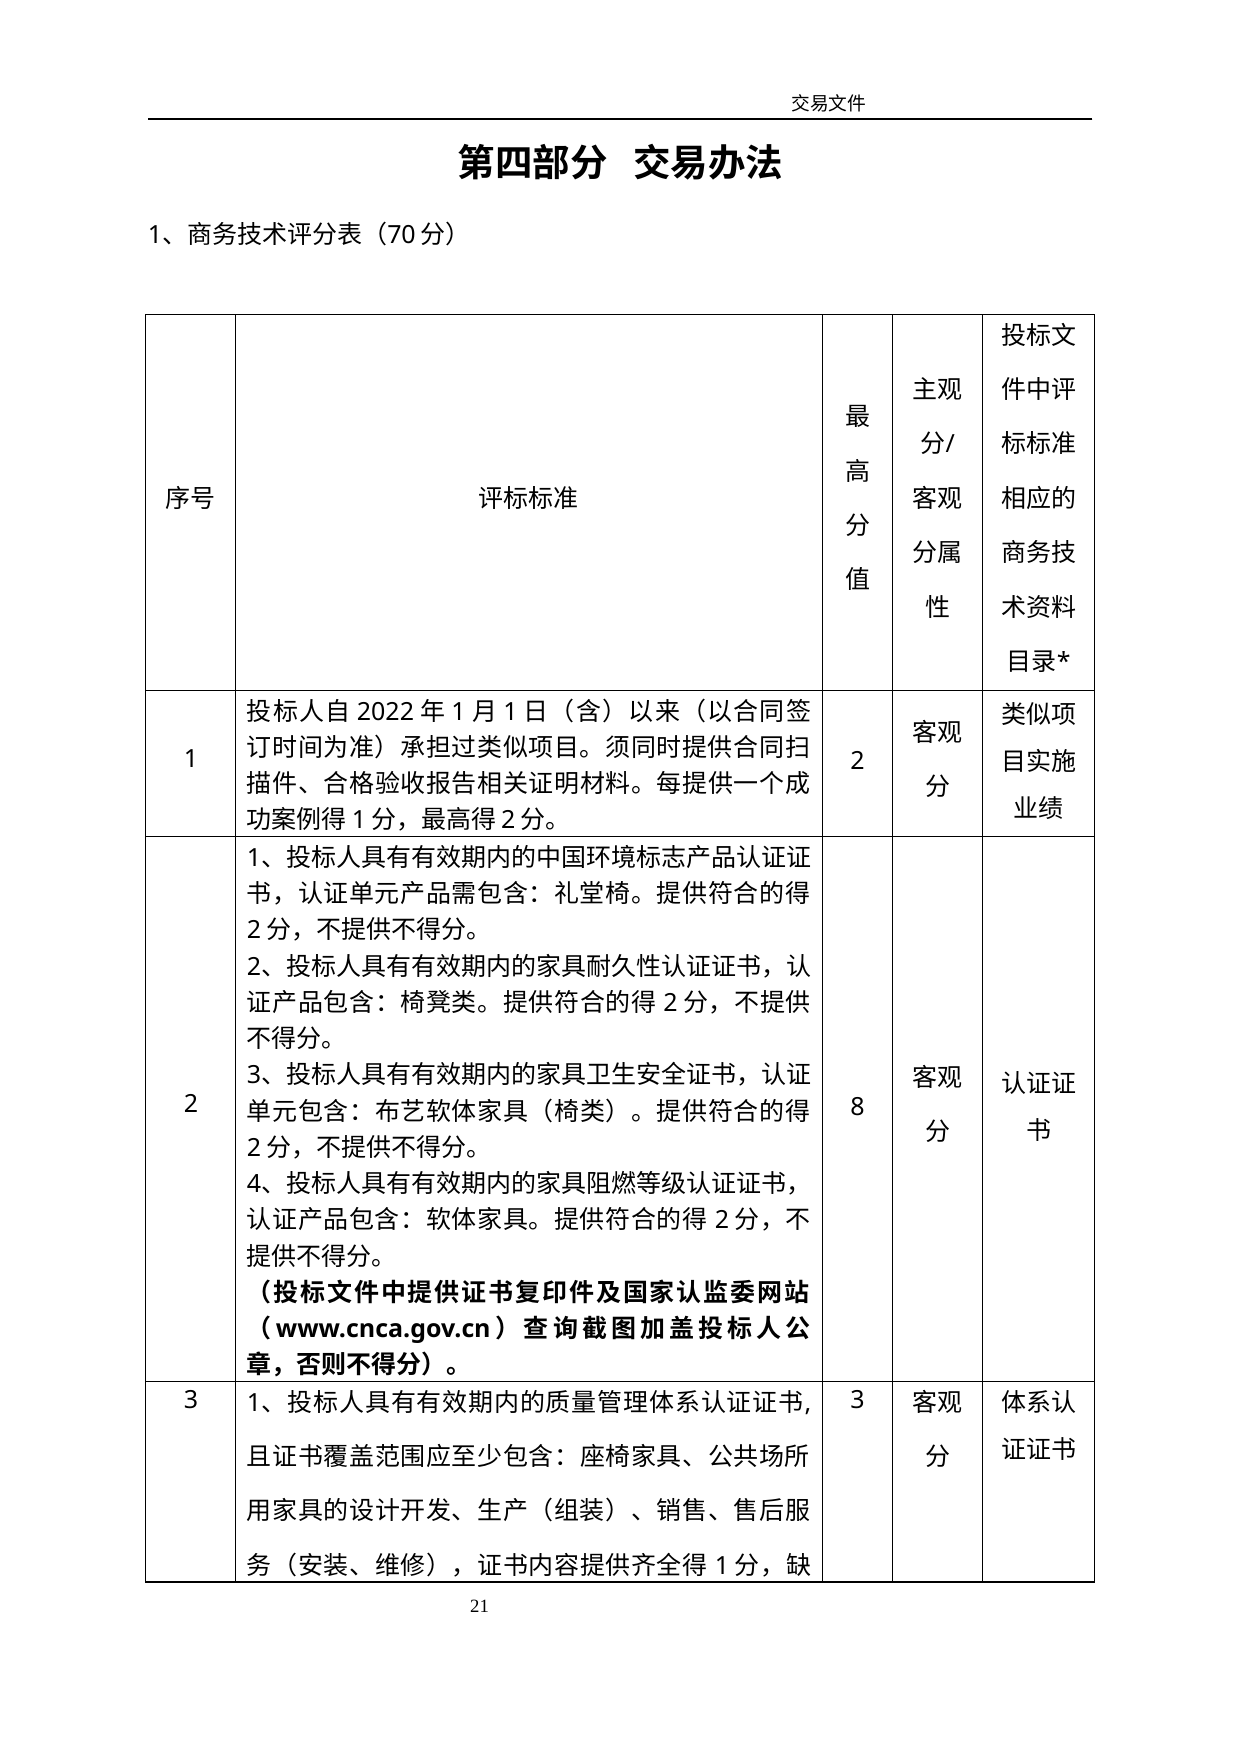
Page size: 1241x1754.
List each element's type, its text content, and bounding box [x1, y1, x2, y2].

text 1、商务技术评分表（70分） [148, 214, 1092, 251]
table_cell 客观分 [893, 837, 982, 1381]
text 第四部分 交易办法 [148, 133, 1092, 187]
table_header 投标文件中评标标准相应的商务技术资料目录* [983, 315, 1094, 690]
table_cell 3 [146, 1382, 235, 1581]
table_header 评标标准 [236, 315, 822, 690]
table_cell 8 [823, 837, 892, 1381]
table_cell 类似项目实施业绩 [983, 691, 1094, 836]
table_header 主观分/ 客观分属性 [893, 315, 982, 690]
table_cell 客观分 [893, 691, 982, 836]
table_cell 2 [823, 691, 892, 836]
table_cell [236, 1382, 822, 1581]
table_cell 3 [823, 1382, 892, 1581]
table_header 序号 [146, 315, 235, 690]
table_cell 认证证书 [983, 837, 1094, 1381]
table_cell 1、投标人具有有效期内的中国环境标志产品认证证书，认证单元产品需包含：礼堂椅。提供符合的得2分，不提供不得分。 2、投标人具有有效期内的家具耐久性认证证书，认证产品包含：椅凳类。提供符合的得2分，不提供不得分。 3、投标人具有有效期内的家具卫生安全证书，认证单元包含：布艺软体家具（椅类）。提供符合的得2分，不提供不得分。 4、投标人具有有效期内的家具阻燃等级认证证书，认证产品包含：软体家具。提供符合的得2分，不提供不得分。 （投标文件中提供证书复印件及国家认监委网站（www.cnca.gov.cn）查询截图加盖投标人公章，否则不得分）。 [236, 837, 822, 1381]
table_cell 投标人自2022年1月1日（含）以来（以合同签订时间为准）承担过类似项目。须同时提供合同扫描件、合格验收报告相关证明材料。每提供一个成功案例得1分，最高得2分。 [236, 691, 822, 836]
table_header 最高 分值 [823, 315, 892, 690]
table_cell 客观分 [893, 1382, 982, 1581]
table_cell 体系认证证书 [983, 1382, 1094, 1581]
table_cell 2 [146, 837, 235, 1381]
table_cell 1 [146, 691, 235, 836]
